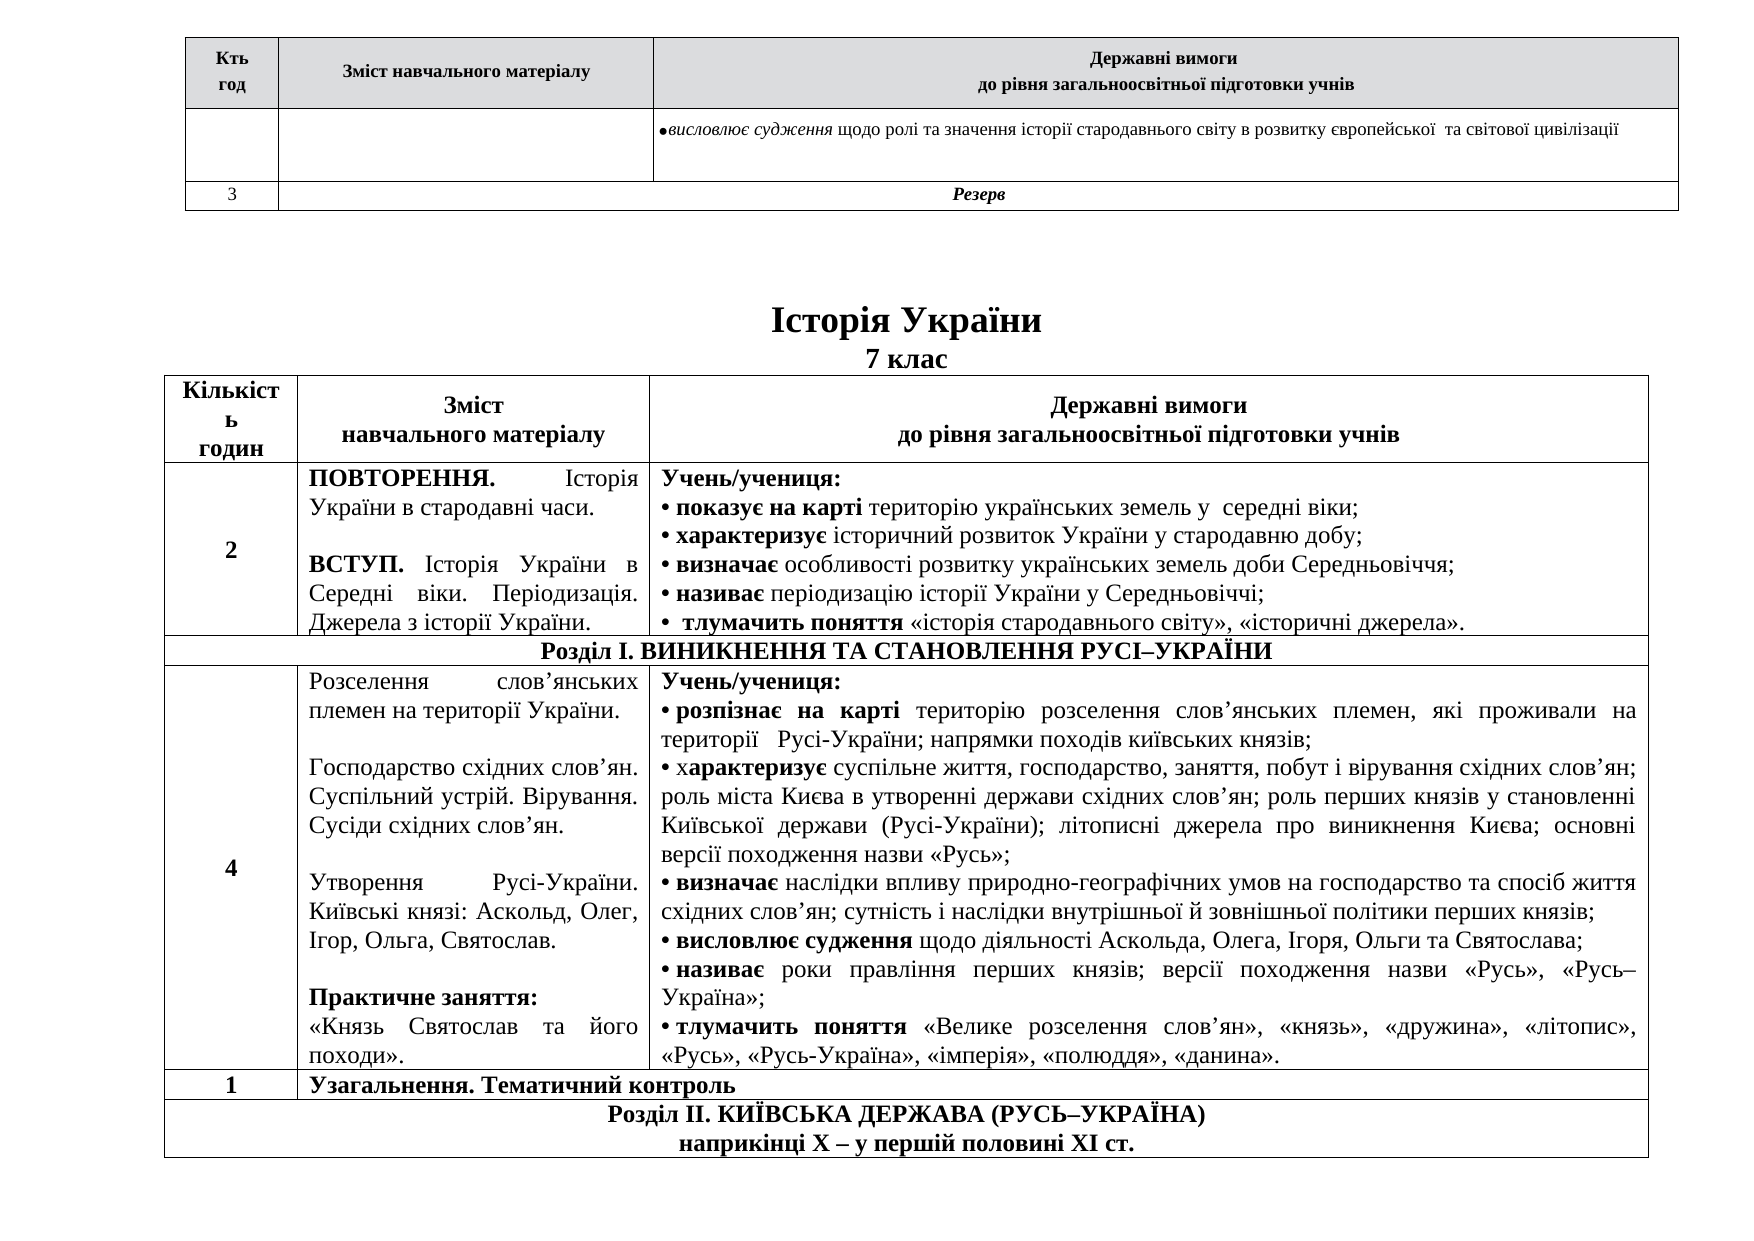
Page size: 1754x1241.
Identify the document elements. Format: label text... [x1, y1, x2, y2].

table_cell Розселення слов’янських племен на території України. Господарство східних слов’ян. Суспільний устрій. Вірування. Сусіди східних слов’ян. Утворення Русі-України. Київські князі: Аскольд, Олег, Ігор, Ольга, Святослав. Практичне заняття: «Князь Святослав та його походи». [298, 666, 649, 1069]
table_cell 2 [165, 463, 297, 635]
table_header Зміст навчального матеріалу [298, 376, 649, 462]
table_header Державні вимоги до рівня загальноосвітньої підготовки учнів [650, 376, 1648, 462]
table_cell Розділ ІІ. КИЇВСЬКА ДЕРЖАВА (РУСЬ–Україна) наприкінці Х – у першій половині ХІ ст. [165, 1100, 1648, 1157]
text 7 клас [118, 341, 1695, 374]
table_cell Узагальнення. Тематичний контроль [298, 1070, 1648, 1098]
table_header Кількість годин [165, 376, 297, 462]
table_cell Резерв [279, 182, 1678, 210]
table_cell Розділ І. ВИНИКНЕННЯ ТА СТАНОВЛЕННЯ РУСІ–УКРАЇНИ [165, 636, 1648, 665]
table_cell Учень/учениця: • розпізнає на карті територію розселення слов’янських племен, які проживали на території Русі-України; напрямки походів київських князів; • характеризує суспільне життя, господарство, заняття, побут і вірування східних слов’ян; роль міста Києва в утворенні держави східних слов’ян; роль перших князів у становленні Київської держави (Русі-України); літописні джерела про виникнення Києва; основні версії походження назви «Русь»; • визначає наслідки впливу природно-географічних умов на господарство та спосіб життя східних слов’ян; сутність і наслідки внутрішньої й зовнішньої політики перших князів; • висловлює судження щодо діяльності Аскольда, Олега, Ігоря, Ольги та Святослава; • називає роки правління перших князів; версії походження назви «Русь», «Русь–Україна»; • тлумачить поняття «Велике розселення слов’ян», «князь», «дружина», «літопис», «Русь», «Русь-Україна», «імперія», «полюддя», «данина». [650, 666, 1648, 1069]
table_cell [279, 109, 653, 181]
table_cell 4 [165, 666, 297, 1069]
text Історія України [118, 298, 1695, 341]
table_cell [654, 109, 1678, 181]
table_cell 3 [186, 182, 278, 210]
table_cell 1 [186, 109, 278, 181]
table_cell Учень/учениця: • показує на карті територію українських земель у середні віки; • характеризує історичний розвиток України у стародавню добу; • визначає особливості розвитку українських земель доби Середньовіччя; • називає періодизацію історії України у Середньовіччі; • тлумачить поняття «історія стародавнього світу», «історичні джерела». [650, 463, 1648, 635]
table_header Зміст навчального матеріалу [279, 38, 653, 108]
table_header Державні вимоги до рівня загальноосвітньої підготовки учнів [654, 38, 1678, 108]
table_cell 1 [165, 1070, 297, 1098]
table_cell ПОВТОРЕННЯ. Історія України в стародавні часи. ВСТУП. Історія України в Середні віки. Періодизація. Джерела з історії України. [298, 463, 649, 635]
table_header Кть год [186, 38, 278, 108]
